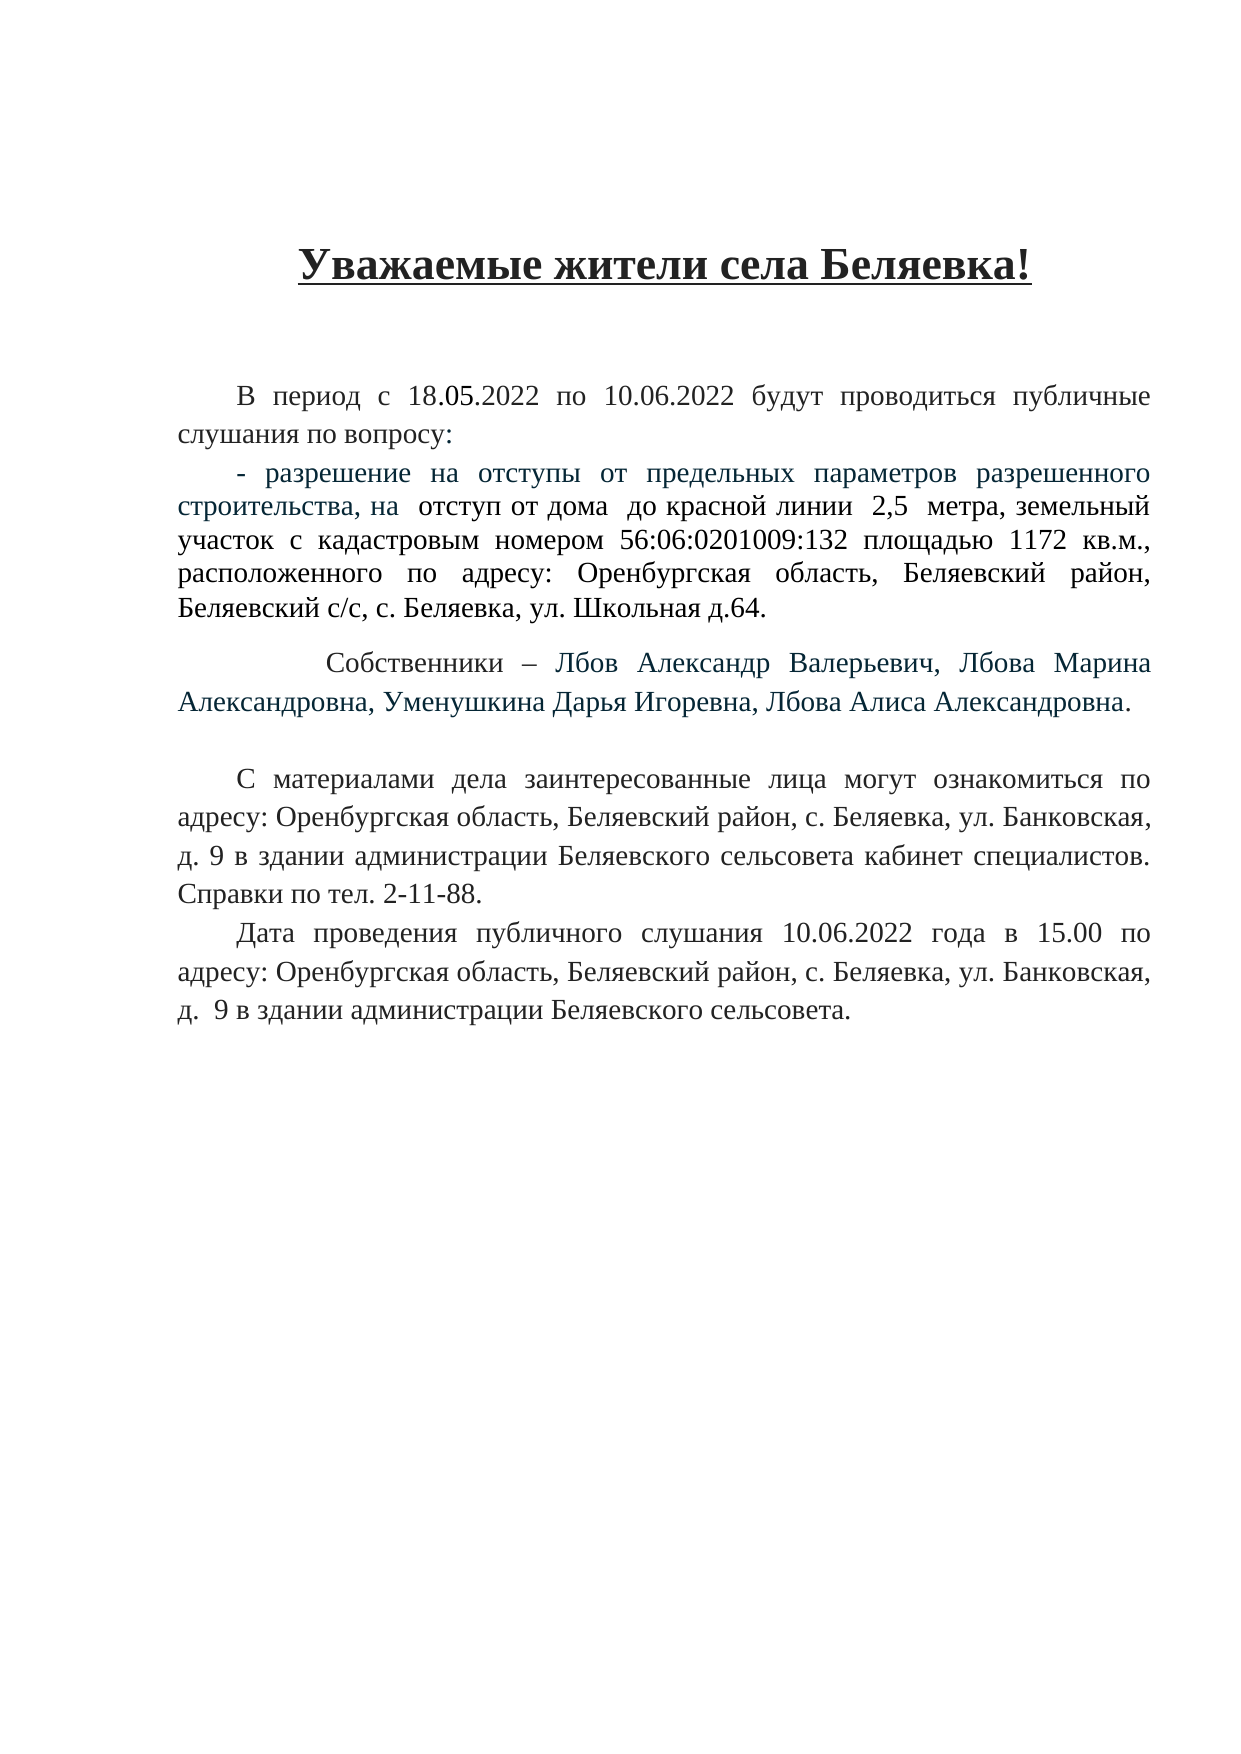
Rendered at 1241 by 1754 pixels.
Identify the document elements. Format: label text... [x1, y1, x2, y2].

text С материалами дела заинтересованные лица могут ознакомиться по адресу: Оренбургская область, Беляевский район, с. Беляевка, ул. Банковская, д. 9 в здании администрации Беляевского сельсовета кабинет специалистов. Справки по тел. 2-11-88. [177, 761, 1152, 910]
text Дата проведения публичного слушания 10.06.2022 года в 15.00 по адресу: Оренбургская область, Беляевский район, с. Беляевка, ул. Банковская, д. 9 в здании администрации Беляевского сельсовета. [177, 915, 1152, 1026]
text В период с 18.05.2022 по 10.06.2022 будут проводиться публичные слушания по вопросу: [177, 378, 1152, 450]
text Собственники – Лбов Александр Валерьевич, Лбова Марина Александровна, Уменушкина Дарья Игоревна, Лбова Алиса Александровна. [177, 645, 1152, 717]
text - разрешение на отступы от предельных параметров разрешенного строительства, на отступ от дома до красной линии 2,5 метра, земельный участок с кадастровым номером 56:06:0201009:132 площадью 1172 кв.м., расположенного по адресу: Оренбургская область, Беляевский район, Беляевский с/с, с. Беляевка, ул. Школьная д.64. [177, 455, 1152, 624]
text Уважаемые жители села Беляевка! [177, 237, 1152, 289]
